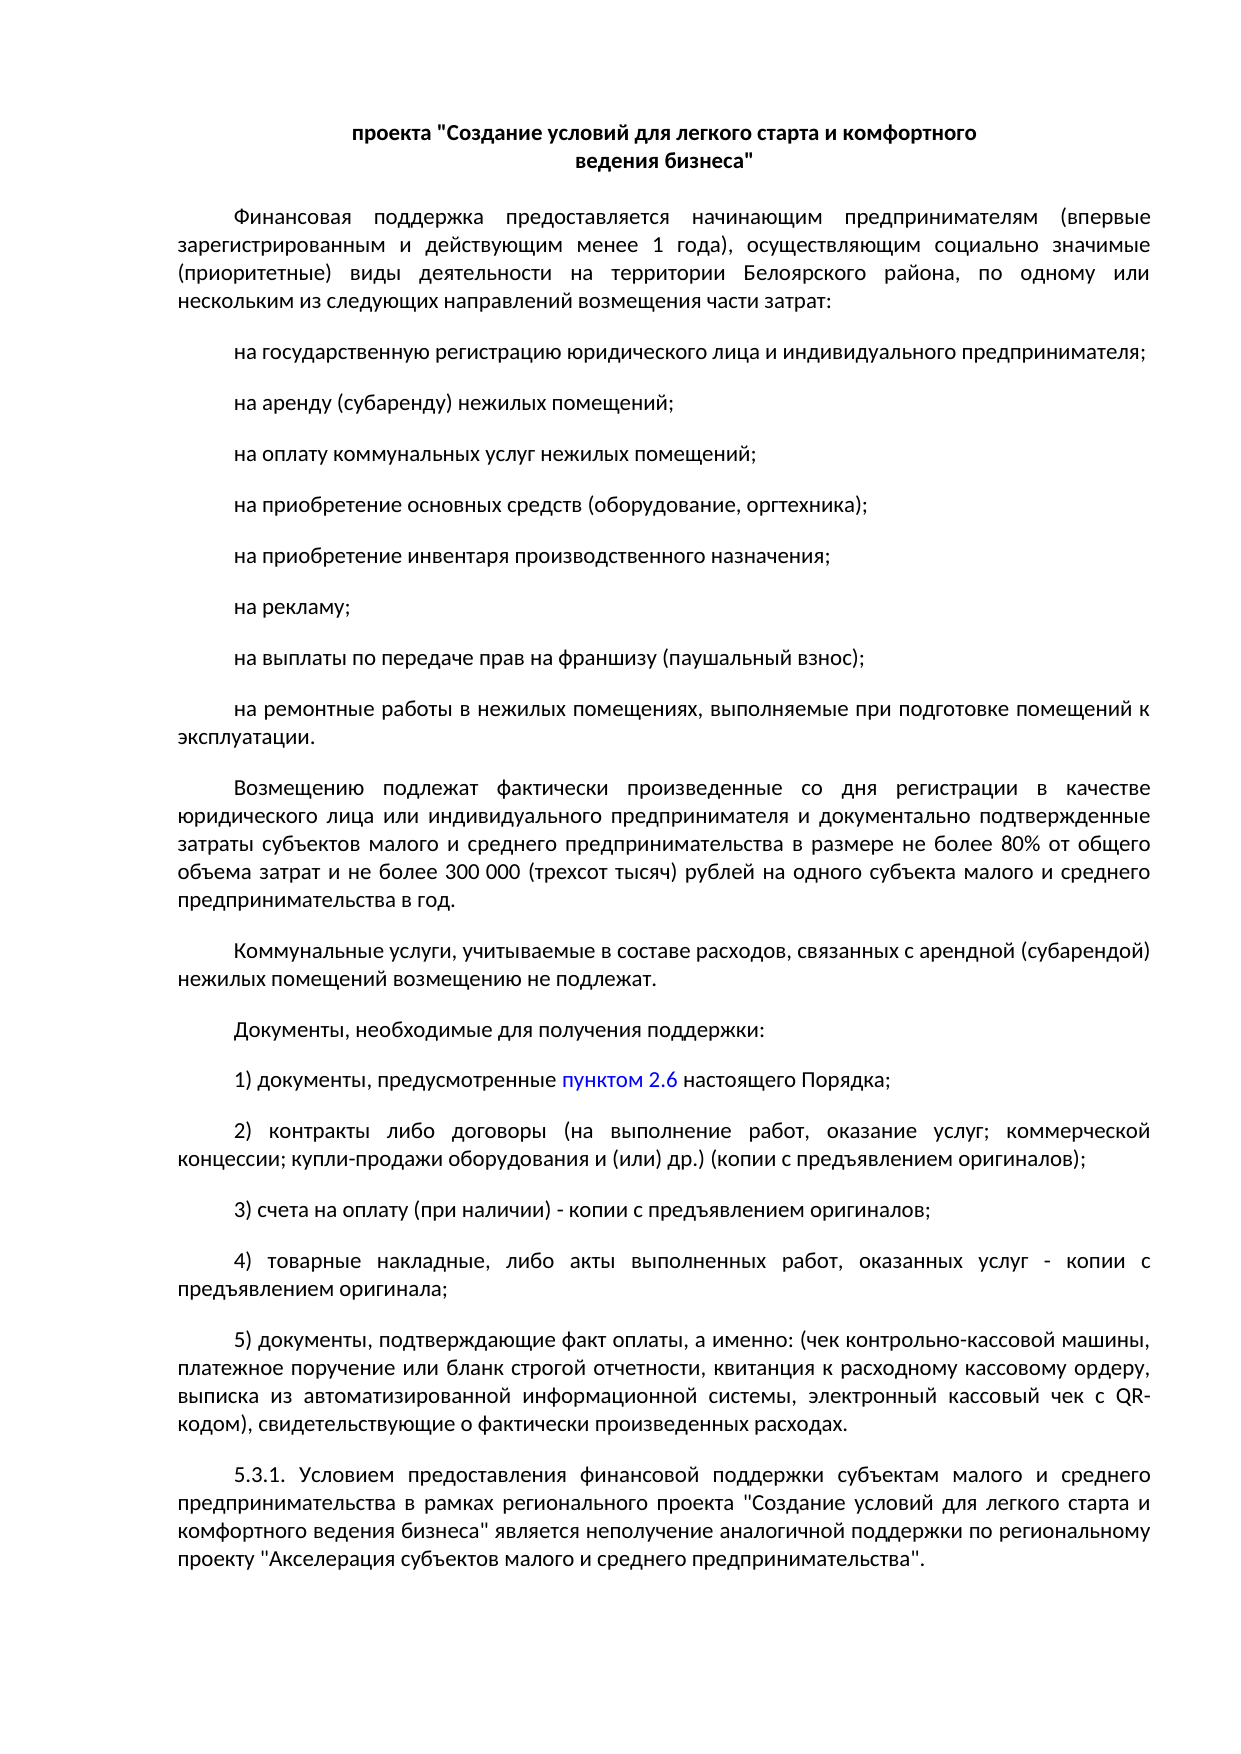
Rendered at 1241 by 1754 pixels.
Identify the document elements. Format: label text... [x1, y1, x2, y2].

text Возмещению подлежат фактически произведенные со дня регистрации в качестве юридического лица или индивидуального предпринимателя и документально подтвержденные затраты субъектов малого и среднего предпринимательства в размере не более 80% от общего объема затрат и не более 300 000 (трехсот тысяч) рублей на одного субъекта малого и среднего предпринимательства в год. [177, 773, 1152, 913]
text 5) документы, подтверждающие факт оплаты, а именно: (чек контрольно-кассовой машины, платежное поручение или бланк строгой отчетности, квитанция к расходному кассовому ордеру, выписка из автоматизированной информационной системы, электронный кассовый чек с QR-кодом), свидетельствующие о фактически произведенных расходах. [177, 1325, 1152, 1437]
text на оплату коммунальных услуг нежилых помещений; [177, 439, 1152, 467]
text 3) счета на оплату (при наличии) - копии с предъявлением оригиналов; [177, 1196, 1152, 1223]
text 2) контракты либо договоры (на выполнение работ, оказание услуг; коммерческой концессии; купли-продажи оборудования и (или) др.) (копии с предъявлением оригиналов); [177, 1117, 1152, 1173]
text на приобретение основных средств (оборудование, оргтехника); [177, 490, 1152, 518]
text на рекламу; [177, 592, 1152, 620]
text 5.3.1. Условием предоставления финансовой поддержки субъектам малого и среднего предпринимательства в рамках регионального проекта "Создание условий для легкого старта и комфортного ведения бизнеса" является неполучение аналогичной поддержки по региональному проекту "Акселерация субъектов малого и среднего предпринимательства". [177, 1460, 1152, 1572]
text 4) товарные накладные, либо акты выполненных работ, оказанных услуг - копии с предъявлением оригинала; [177, 1246, 1152, 1302]
text Финансовая поддержка предоставляется начинающим предпринимателям (впервые зарегистрированным и действующим менее 1 года), осуществляющим социально значимые (приоритетные) виды деятельности на территории Белоярского района, по одному или нескольким из следующих направлений возмещения части затрат: [177, 202, 1152, 314]
text на выплаты по передаче прав на франшизу (паушальный взнос); [177, 643, 1152, 671]
title ведения бизнеса" [177, 146, 1152, 174]
title проекта "Создание условий для легкого старта и комфортного [177, 118, 1152, 146]
text на приобретение инвентаря производственного назначения; [177, 541, 1152, 569]
text на аренду (субаренду) нежилых помещений; [177, 388, 1152, 416]
text 1) документы, предусмотренные пунктом 2.6 настоящего Порядка; [177, 1066, 1152, 1094]
text на государственную регистрацию юридического лица и индивидуального предпринимателя; [177, 337, 1152, 365]
text Коммунальные услуги, учитываемые в составе расходов, связанных с арендной (субарендой) нежилых помещений возмещению не подлежат. [177, 936, 1152, 992]
text Документы, необходимые для получения поддержки: [177, 1015, 1152, 1043]
text на ремонтные работы в нежилых помещениях, выполняемые при подготовке помещений к эксплуатации. [177, 694, 1152, 750]
